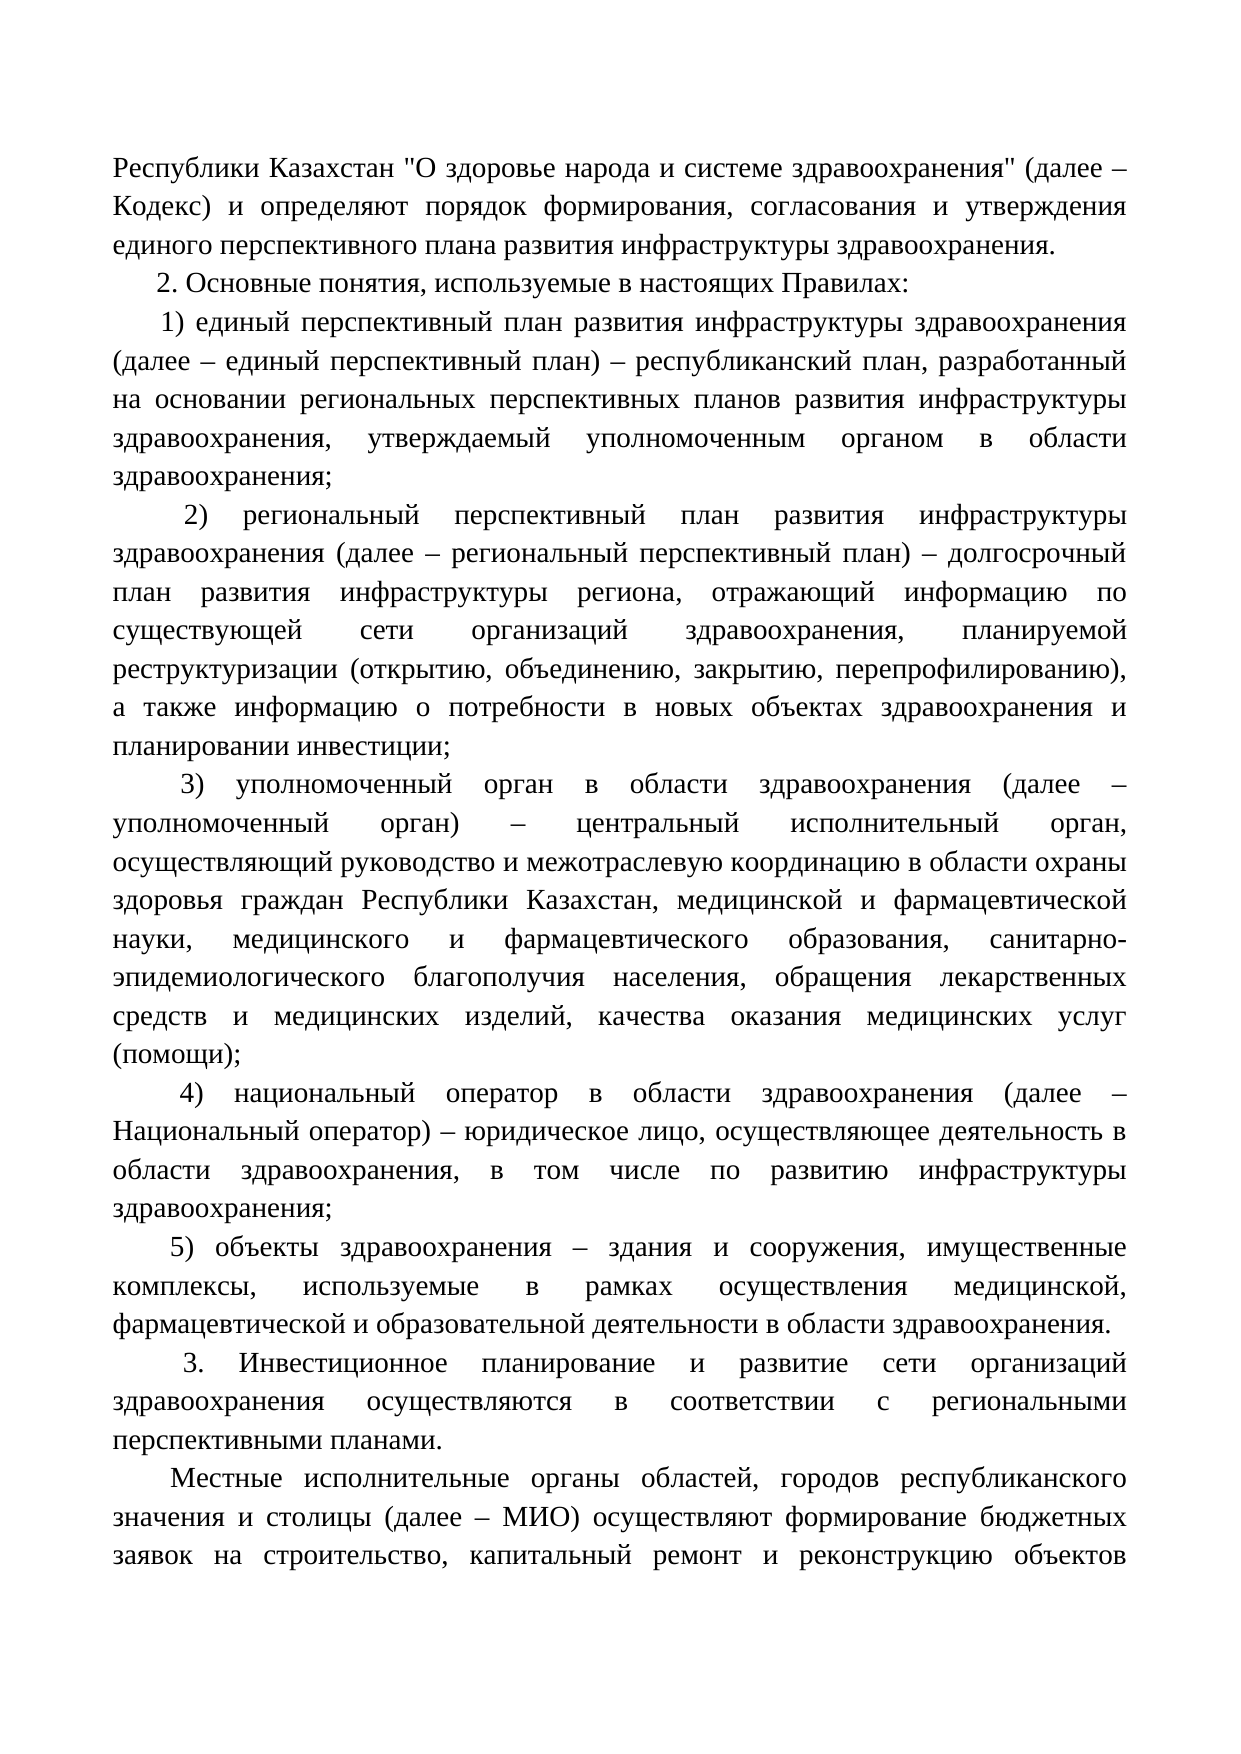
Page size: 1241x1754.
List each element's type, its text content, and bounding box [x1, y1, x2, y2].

text 3) уполномоченный орган в области здравоохранения (далее – уполномоченный орган) – центральный исполнительный орган, осуществляющий руководство и межотраслевую координацию в области охраны здоровья граждан Республики Казахстан, медицинской и фармацевтической науки, медицинского и фармацевтического образования, санитарно-эпидемиологического благополучия населения, обращения лекарственных средств и медицинских изделий, качества оказания медицинских услуг (помощи); [112, 767, 1128, 1070]
text 3. Инвестиционное планирование и развитие сети организаций здравоохранения осуществляются в соответствии с региональными перспективными планами. [112, 1345, 1128, 1455]
text 4) национальный оператор в области здравоохранения (далее – Национальный оператор) – юридическое лицо, осуществляющее деятельность в области здравоохранения, в том числе по развитию инфраструктуры здравоохранения; [112, 1075, 1128, 1224]
text 2. Основные понятия, используемые в настоящих Правилах: [112, 266, 1128, 299]
text 1) единый перспективный план развития инфраструктуры здравоохранения (далее – единый перспективный план) – республиканский план, разработанный на основании региональных перспективных планов развития инфраструктуры здравоохранения, утверждаемый уполномоченным органом в области здравоохранения; [112, 304, 1128, 492]
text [112, 1460, 1128, 1571]
text 2) региональный перспективный план развития инфраструктуры здравоохранения (далее – региональный перспективный план) – долгосрочный план развития инфраструктуры региона, отражающий информацию по существующей сети организаций здравоохранения, планируемой реструктуризации (открытию, объединению, закрытию, перепрофилированию), а также информацию о потребности в новых объектах здравоохранения и планировании инвестиции; [112, 497, 1128, 762]
text 5) объекты здравоохранения – здания и сооружения, имущественные комплексы, используемые в рамках осуществления медицинской, фармацевтической и образовательной деятельности в области здравоохранения. [112, 1229, 1128, 1340]
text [112, 150, 1128, 261]
